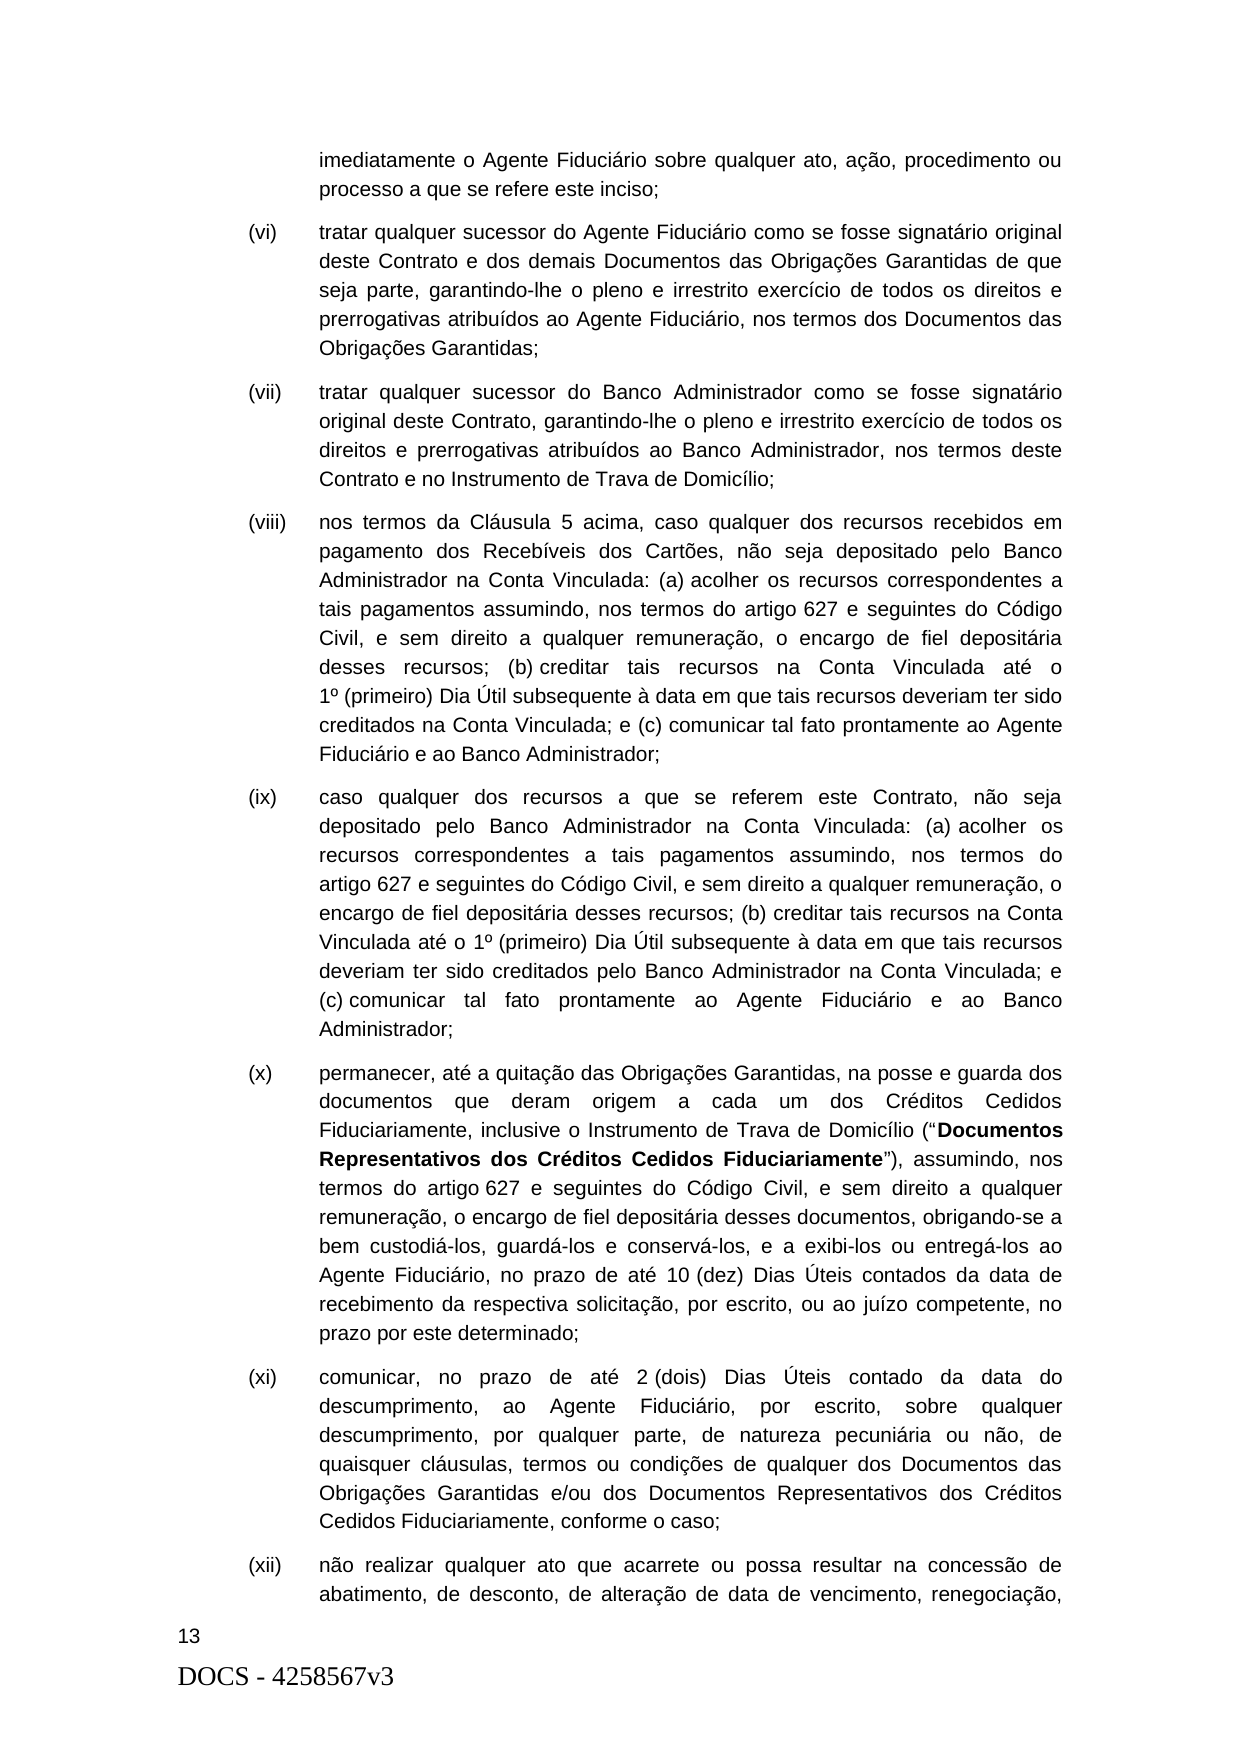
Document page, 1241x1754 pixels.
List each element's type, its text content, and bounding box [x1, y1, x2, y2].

text permanecer, até a quitação das Obrigações Garantidas, na posse e guarda dos documentos que deram origem a cada um dos Créditos Cedidos Fiduciariamente, inclusive o Instrumento de Trava de Domicílio (“Documentos Representativos dos Créditos Cedidos Fiduciariamente”), assumindo, nos termos do artigo 627 e seguintes do Código Civil, e sem direito a qualquer remuneração, o encargo de fiel depositária desses documentos, obrigando-se a bem custodiá-los, guardá-los e conservá-los, e a exibi-los ou entregá-los ao Agente Fiduciário, no prazo de até 10 (dez) Dias Úteis contados da data de recebimento da respectiva solicitação, por escrito, ou ao juízo competente, no prazo por este determinado; [248, 1060, 1063, 1345]
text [248, 148, 1063, 201]
text tratar qualquer sucessor do Banco Administrador como se fosse signatário original deste Contrato, garantindo-lhe o pleno e irrestrito exercício de todos os direitos e prerrogativas atribuídos ao Banco Administrador, nos termos deste Contrato e no Instrumento de Trava de Domicílio; [248, 379, 1063, 490]
text comunicar, no prazo de até 2 (dois) Dias Úteis contado da data do descumprimento, ao Agente Fiduciário, por escrito, sobre qualquer descumprimento, por qualquer parte, de natureza pecuniária ou não, de quaisquer cláusulas, termos ou condições de qualquer dos Documentos das Obrigações Garantidas e/ou dos Documentos Representativos dos Créditos Cedidos Fiduciariamente, conforme o caso; [248, 1364, 1063, 1533]
text nos termos da Cláusula 5 acima, caso qualquer dos recursos recebidos em pagamento dos Recebíveis dos Cartões, não seja depositado pelo Banco Administrador na Conta Vinculada: (a) acolher os recursos correspondentes a tais pagamentos assumindo, nos termos do artigo 627 e seguintes do Código Civil, e sem direito a qualquer remuneração, o encargo de fiel depositária desses recursos; (b) creditar tais recursos na Conta Vinculada até o 1º (primeiro) Dia Útil subsequente à data em que tais recursos deveriam ter sido creditados na Conta Vinculada; e (c) comunicar tal fato prontamente ao Agente Fiduciário e ao Banco Administrador; [248, 510, 1063, 766]
text caso qualquer dos recursos a que se referem este Contrato, não seja depositado pelo Banco Administrador na Conta Vinculada: (a) acolher os recursos correspondentes a tais pagamentos assumindo, nos termos do artigo 627 e seguintes do Código Civil, e sem direito a qualquer remuneração, o encargo de fiel depositária desses recursos; (b) creditar tais recursos na Conta Vinculada até o 1º (primeiro) Dia Útil subsequente à data em que tais recursos deveriam ter sido creditados pelo Banco Administrador na Conta Vinculada; e (c) comunicar tal fato prontamente ao Agente Fiduciário e ao Banco Administrador; [248, 785, 1063, 1041]
text tratar qualquer sucessor do Agente Fiduciário como se fosse signatário original deste Contrato e dos demais Documentos das Obrigações Garantidas de que seja parte, garantindo-lhe o pleno e irrestrito exercício de todos os direitos e prerrogativas atribuídos ao Agente Fiduciário, nos termos dos Documentos das Obrigações Garantidas; [248, 220, 1063, 360]
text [248, 1553, 1063, 1606]
